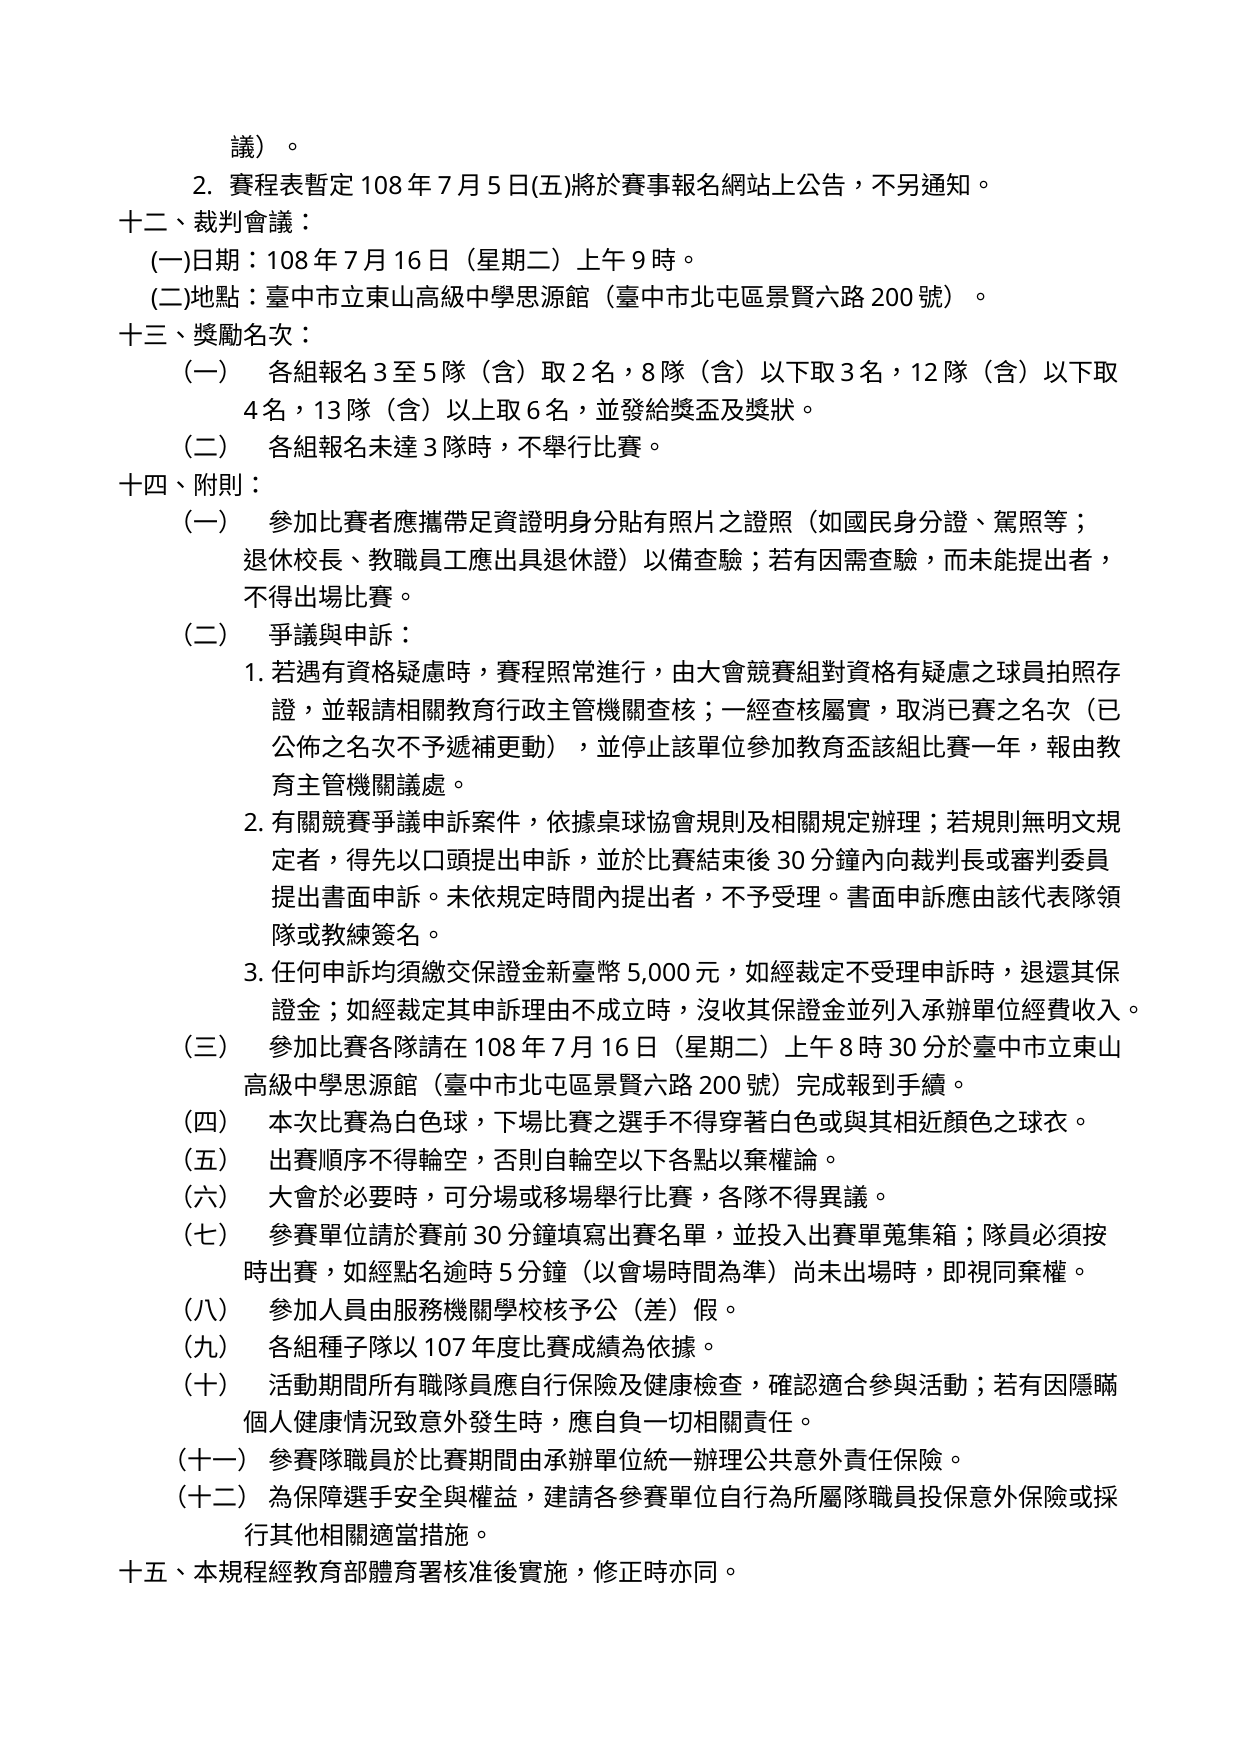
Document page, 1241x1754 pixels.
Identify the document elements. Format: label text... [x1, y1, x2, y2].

list 任何申訴均須繳交保證金新臺幣5,000元，如經裁定不受理申訴時，退還其保證金；如經裁定其申訴理由不成立時，沒收其保證金並列入承辦單位經費收入。 [243, 952, 1122, 1027]
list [193, 127, 1122, 164]
list 為保障選手安全與權益，建請各參賽單位自行為所屬隊職員投保意外保險或採行其他相關適當措施。 [163, 1477, 1122, 1552]
text 十五、本規程經教育部體育署核准後實施，修正時亦同。 [118, 1552, 1122, 1589]
text (一)日期：108年7月16日（星期二）上午9時。 [118, 239, 1122, 277]
list 爭議與申訴： [168, 614, 1122, 652]
list 各組報名未達3隊時，不舉行比賽。 [168, 427, 1122, 464]
list 參加比賽各隊請在108年7月16日（星期二）上午8時30分於臺中市立東山高級中學思源館（臺中市北屯區景賢六路200號）完成報到手續。 [168, 1027, 1122, 1102]
text 十三、獎勵名次： [118, 314, 1122, 352]
list 參加比賽者應攜帶足資證明身分貼有照片之證照（如國民身分證、駕照等； 退休校長、教職員工應出具退休證）以備查驗；若有因需查驗，而未能提出者，不得出場比賽。 [168, 502, 1122, 614]
text 十四、附則： [118, 464, 1122, 502]
list 本次比賽為白色球，下場比賽之選手不得穿著白色或與其相近顏色之球衣。 [168, 1102, 1122, 1139]
list 各組報名3至5隊（含）取2名，8隊（含）以下取3名，12隊（含）以下取4名，13隊（含）以上取6名，並發給獎盃及獎狀。 [168, 352, 1122, 427]
list 若遇有資格疑慮時，賽程照常進行，由大會競賽組對資格有疑慮之球員拍照存證，並報請相關教育行政主管機關查核；一經查核屬實，取消已賽之名次（已公佈之名次不予遞補更動），並停止該單位參加教育盃該組比賽一年，報由教育主管機關議處。 [243, 652, 1122, 802]
text (二)地點：臺中市立東山高級中學思源館（臺中市北屯區景賢六路200號）。 [118, 277, 1122, 314]
list 各組種子隊以107年度比賽成績為依據。 [168, 1327, 1122, 1364]
list 有關競賽爭議申訴案件，依據桌球協會規則及相關規定辦理；若規則無明文規定者，得先以口頭提出申訴，並於比賽結束後30分鐘內向裁判長或審判委員提出書面申訴。未依規定時間內提出者，不予受理。書面申訴應由該代表隊領隊或教練簽名。 [243, 802, 1122, 952]
list 參加人員由服務機關學校核予公（差）假。 [168, 1289, 1122, 1327]
text 十二、裁判會議： [118, 202, 1122, 239]
list 參賽隊職員於比賽期間由承辦單位統一辦理公共意外責任保險。 [162, 1439, 1122, 1477]
list 賽程表暫定108年7月5日(五)將於賽事報名網站上公告，不另通知。 [192, 164, 1122, 202]
list 參賽單位請於賽前30分鐘填寫出賽名單，並投入出賽單蒐集箱；隊員必須按時出賽，如經點名逾時5分鐘（以會場時間為準）尚未出場時，即視同棄權。 [168, 1214, 1122, 1289]
list 活動期間所有職隊員應自行保險及健康檢查，確認適合參與活動；若有因隱瞞個人健康情況致意外發生時，應自負一切相關責任。 [168, 1364, 1122, 1439]
list 出賽順序不得輪空，否則自輪空以下各點以棄權論。 [168, 1139, 1122, 1177]
list 大會於必要時，可分場或移場舉行比賽，各隊不得異議。 [168, 1177, 1122, 1214]
